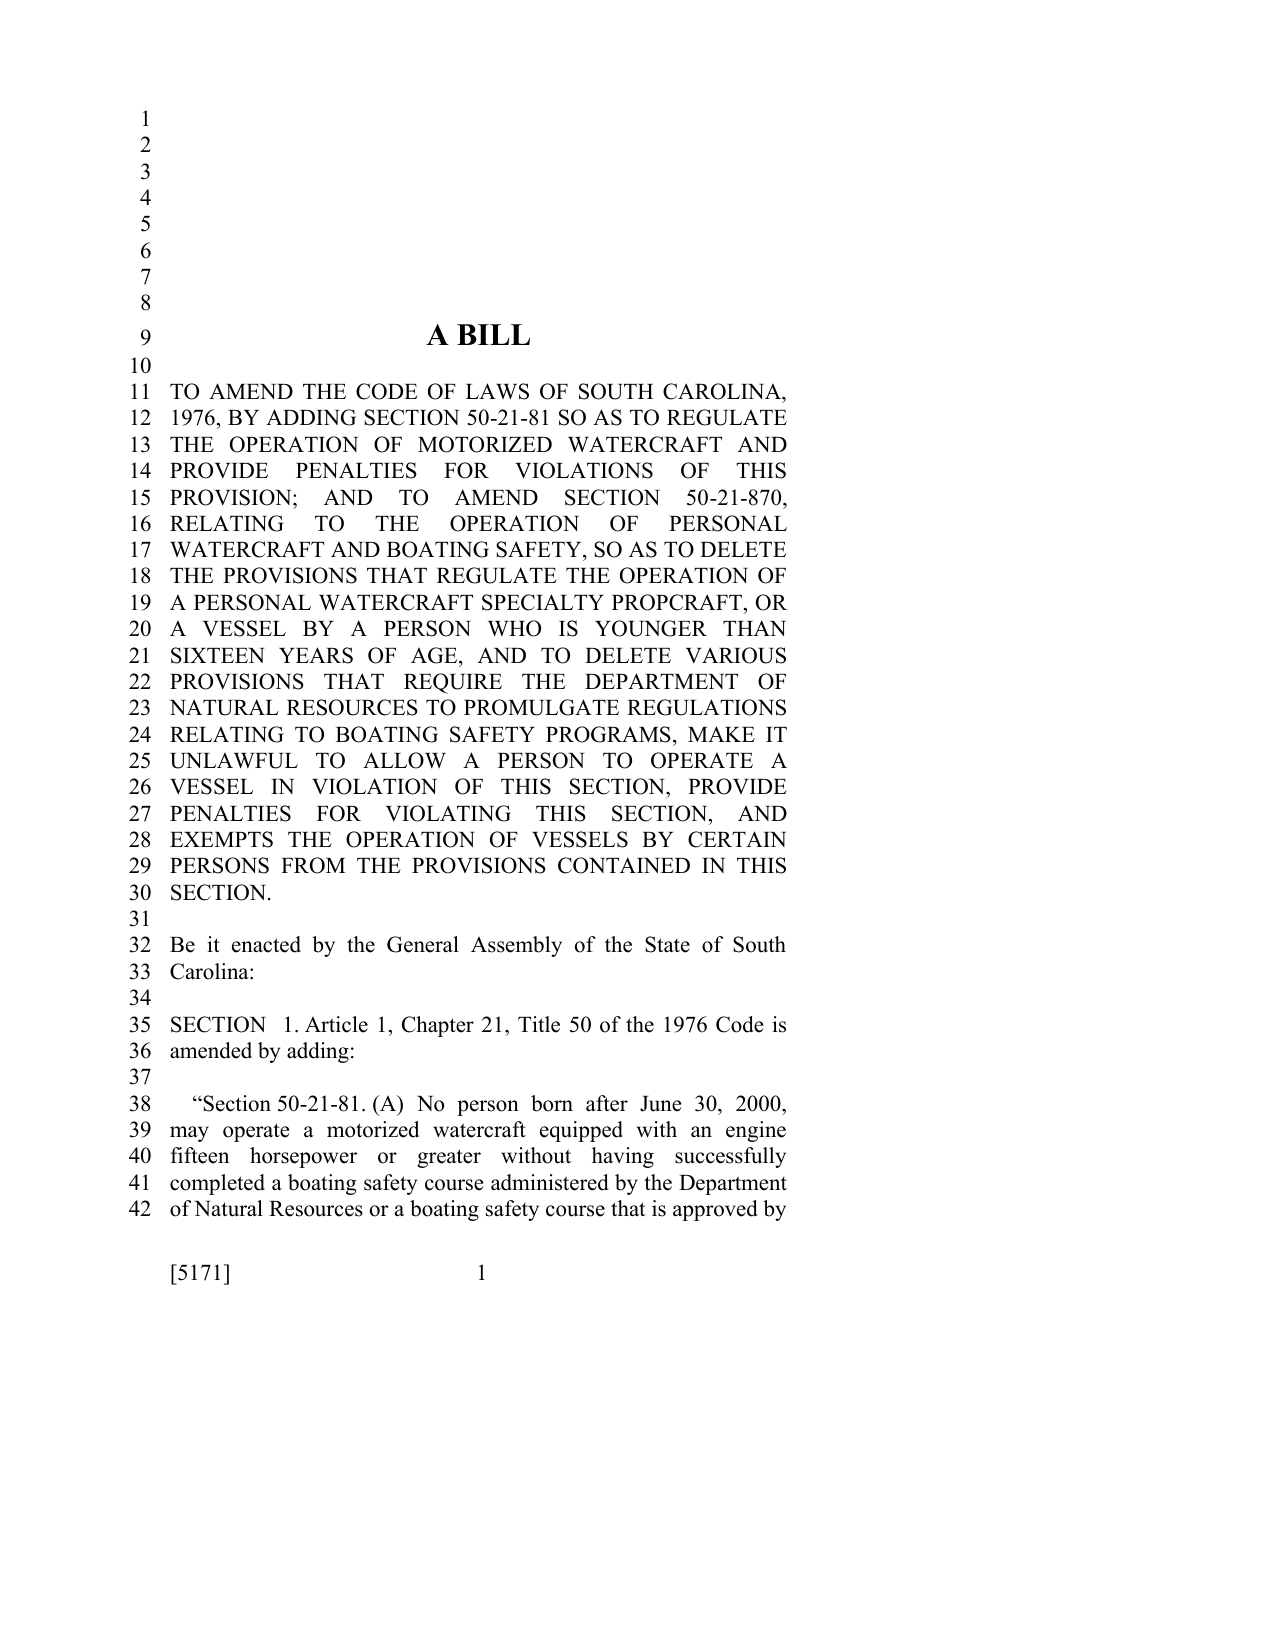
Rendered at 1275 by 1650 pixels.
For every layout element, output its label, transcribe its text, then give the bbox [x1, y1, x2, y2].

text SECTION 1. Article 1, Chapter 21, Title 50 of the 1976 Code is amended by adding: [169, 1011, 787, 1063]
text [169, 1090, 787, 1221]
text Be it enacted by the General Assembly of the State of South Carolina: [169, 932, 787, 984]
text A BILL [169, 316, 787, 352]
text TO AMEND THE CODE OF LAWS OF SOUTH CAROLINA, 1976, BY ADDING SECTION 50-21-81 SO AS TO REGULATE THE OPERATION OF MOTORIZED WATERCRAFT AND PROVIDE PENALTIES FOR VIOLATIONS OF THIS PROVISION; AND TO AMEND SECTION 50-21-870, RELATING TO THE OPERATION OF PERSONAL WATERCRAFT AND BOATING SAFETY, SO AS TO DELETE THE PROVISIONS THAT REGULATE THE OPERATION OF A PERSONAL WATERCRAFT SPECIALTY PROPCRAFT, OR A VESSEL BY A PERSON WHO IS YOUNGER THAN SIXTEEN YEARS OF AGE, AND TO DELETE VARIOUS PROVISIONS THAT REQUIRE THE DEPARTMENT OF NATURAL RESOURCES TO PROMULGATE REGULATIONS RELATING TO BOATING SAFETY PROGRAMS, MAKE IT UNLAWFUL TO ALLOW A PERSON TO OPERATE A VESSEL IN VIOLATION OF THIS SECTION, PROVIDE PENALTIES FOR VIOLATING THIS SECTION, AND EXEMPTS THE OPERATION OF VESSELS BY CERTAIN PERSONS FROM THE PROVISIONS CONTAINED IN THIS SECTION. [169, 378, 787, 905]
